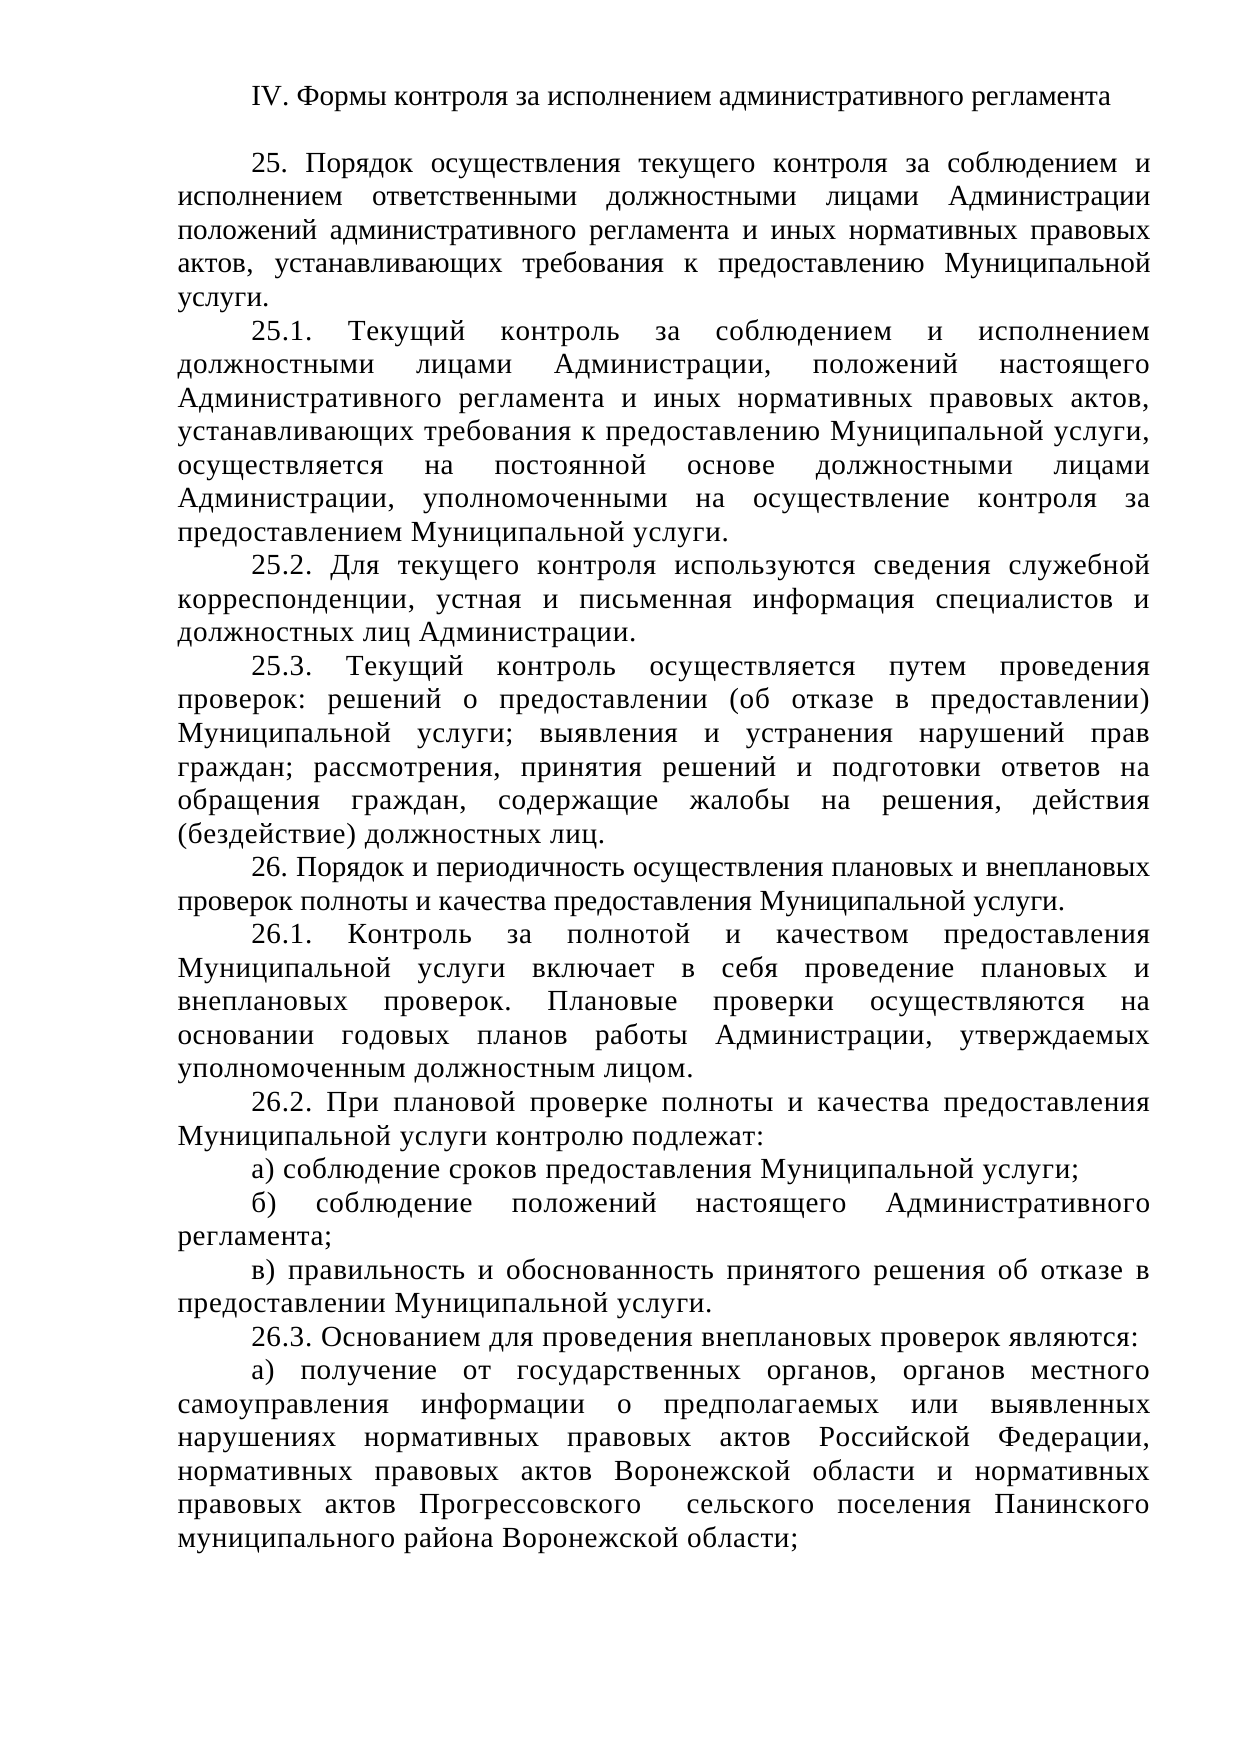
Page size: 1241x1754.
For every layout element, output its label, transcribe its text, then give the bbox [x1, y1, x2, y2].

text 25.2. Для текущего контроля используются сведения служебной корреспонденции, устная и письменная информация специалистов и должностных лиц Администрации. [177, 547, 1152, 648]
text 26. Порядок и периодичность осуществления плановых и внеплановых проверок полноты и качества предоставления Муниципальной услуги. [177, 849, 1152, 916]
text 26.1. Контроль за полнотой и качеством предоставления Муниципальной услуги включает в себя проведение плановых и внеплановых проверок. Плановые проверки осуществляются на основании годовых планов работы Администрации, утверждаемых уполномоченным должностным лицом. [177, 916, 1152, 1084]
text а) получение от государственных органов, органов местного самоуправления информации о предполагаемых или выявленных нарушениях нормативных правовых актов Российской Федерации, нормативных правовых актов Воронежской области и нормативных правовых актов Прогрессовского сельского поселения Панинского муниципального района Воронежской области; [177, 1352, 1152, 1554]
text 25. Порядок осуществления текущего контроля за соблюдением и исполнением ответственными должностными лицами Администрации положений административного регламента и иных нормативных правовых актов, устанавливающих требования к предоставлению Муниципальной услуги. [177, 145, 1152, 313]
text б) соблюдение положений настоящего Административного регламента; [177, 1185, 1152, 1252]
text в) правильность и обоснованность принятого решения об отказе в предоставлении Муниципальной услуги. [177, 1252, 1152, 1319]
text IV. Формы контроля за исполнением административного регламента [177, 78, 1152, 111]
text 25.1. Текущий контроль за соблюдением и исполнением должностными лицами Администрации, положений настоящего Административного регламента и иных нормативных правовых актов, устанавливающих требования к предоставлению Муниципальной услуги, осуществляется на постоянной основе должностными лицами Администрации, уполномоченными на осуществление контроля за предоставлением Муниципальной услуги. [177, 313, 1152, 547]
text 26.3. Основанием для проведения внеплановых проверок являются: [177, 1319, 1152, 1352]
text 26.2. При плановой проверке полноты и качества предоставления Муниципальной услуги контролю подлежат: [177, 1084, 1152, 1151]
text а) соблюдение сроков предоставления Муниципальной услуги; [177, 1151, 1152, 1185]
text 25.3. Текущий контроль осуществляется путем проведения проверок: решений о предоставлении (об отказе в предоставлении) Муниципальной услуги; выявления и устранения нарушений прав граждан; рассмотрения, принятия решений и подготовки ответов на обращения граждан, содержащие жалобы на решения, действия (бездействие) должностных лиц. [177, 648, 1152, 849]
